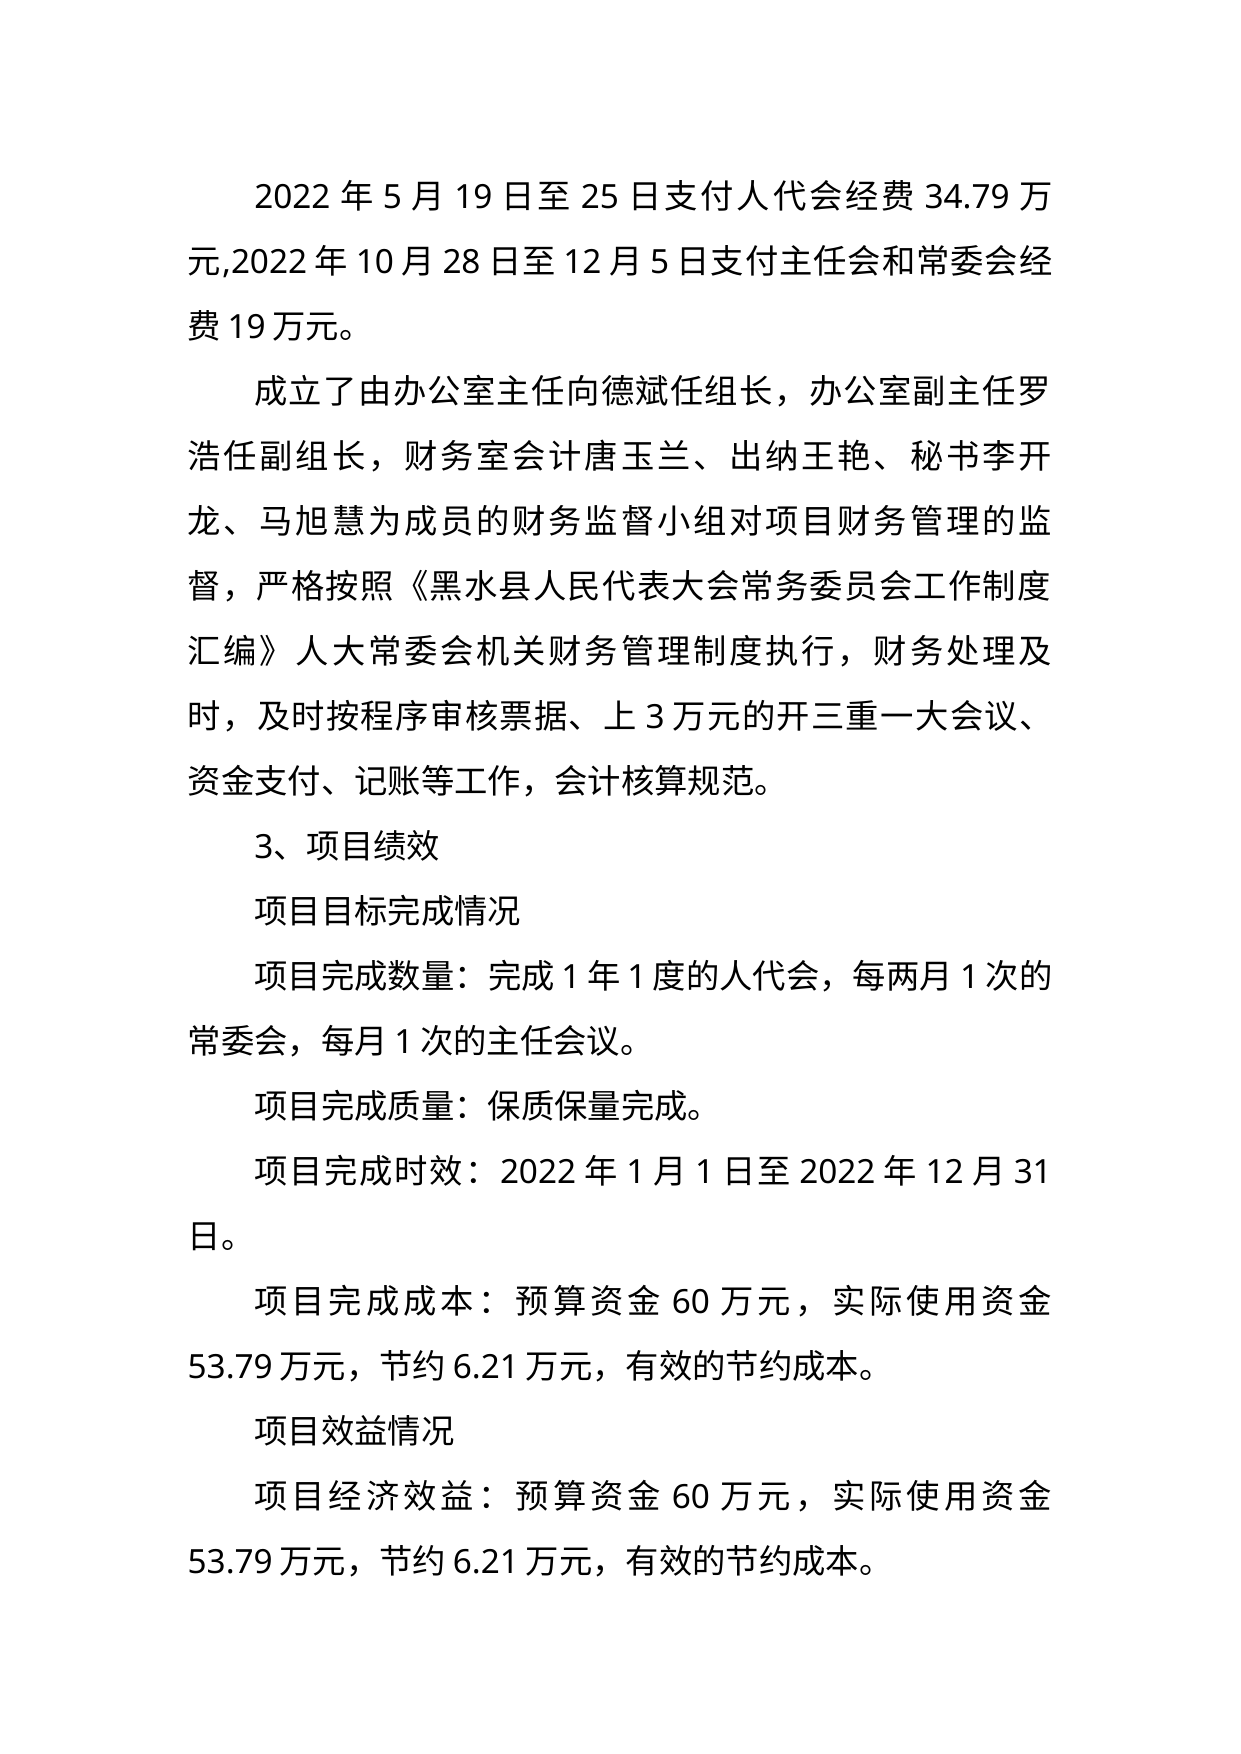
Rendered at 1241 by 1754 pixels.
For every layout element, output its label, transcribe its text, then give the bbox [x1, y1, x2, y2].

text 项目经济效益：预算资金60万元，实际使用资金53.79万元，节约6.21万元，有效的节约成本。 [187, 1462, 1053, 1592]
text 2022年5月19日至25日支付人代会经费34.79万元,2022年10月28日至12月5日支付主任会和常委会经费19万元。 [187, 162, 1053, 357]
text 项目完成数量：完成1年1度的人代会，每两月1次的常委会，每月1次的主任会议。 [187, 942, 1053, 1072]
text 成立了由办公室主任向德斌任组长，办公室副主任罗浩任副组长，财务室会计唐玉兰、出纳王艳、秘书李开龙、马旭慧为成员的财务监督小组对项目财务管理的监督，严格按照《黑水县人民代表大会常务委员会工作制度汇编》人大常委会机关财务管理制度执行，财务处理及时，及时按程序审核票据、上3万元的开三重一大会议、资金支付、记账等工作，会计核算规范。 [187, 357, 1053, 812]
text 项目完成时效：2022年1月1日至2022年12月31日。 [187, 1137, 1053, 1267]
text 项目完成成本：预算资金60万元，实际使用资金53.79万元，节约6.21万元，有效的节约成本。 [187, 1267, 1053, 1397]
text 项目完成质量：保质保量完成。 [187, 1072, 1053, 1137]
text 项目目标完成情况 [187, 877, 1053, 942]
text 项目效益情况 [187, 1397, 1053, 1462]
text 3、项目绩效 [187, 812, 1053, 877]
